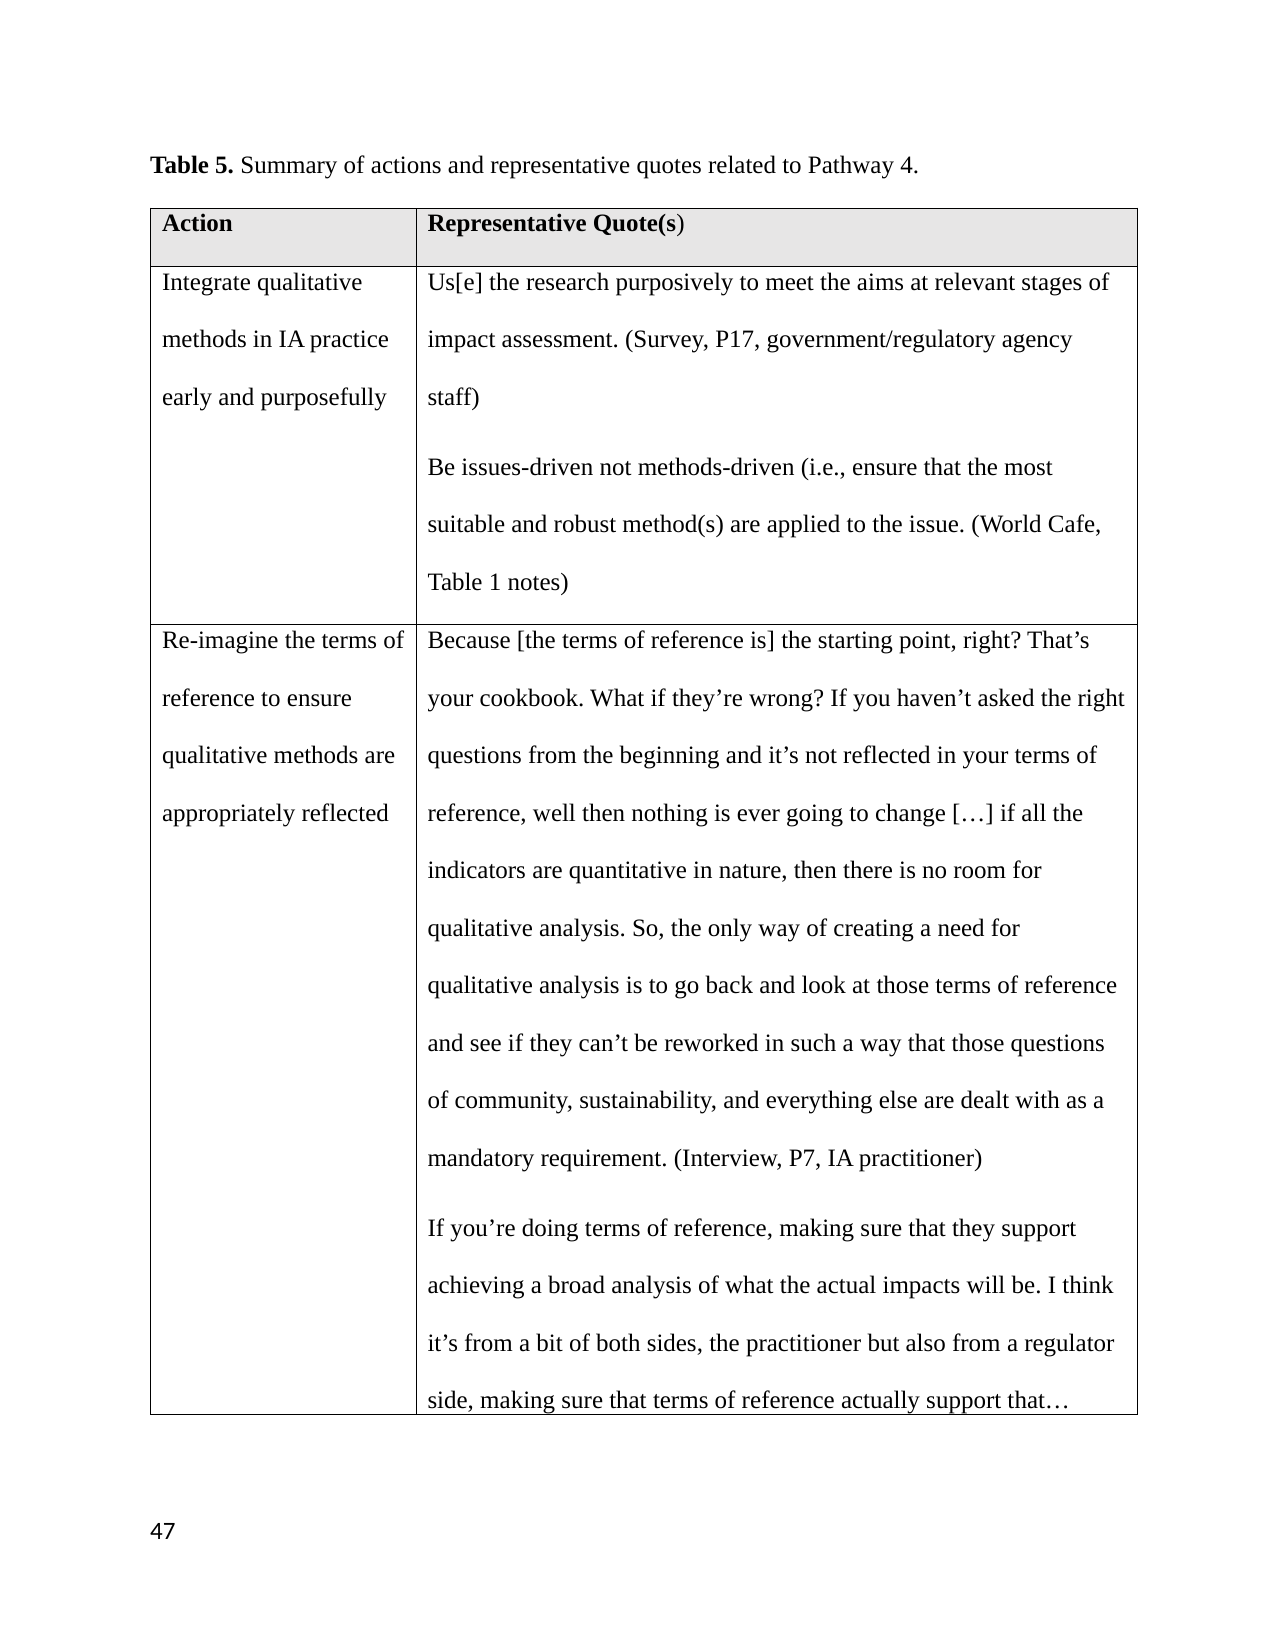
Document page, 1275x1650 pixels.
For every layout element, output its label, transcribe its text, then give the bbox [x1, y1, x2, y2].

table_header Action [151, 209, 416, 266]
table_cell Us[e] the research purposively to meet the aims at relevant stages of impact assessment. (Survey, P17, government/regulatory agency staff) Be issues-driven not methods-driven (i.e., ensure that the most suitable and robust method(s) are applied to the issue. (World Cafe, Table 1 notes) [417, 267, 1137, 624]
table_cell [151, 625, 416, 1414]
text Table 5. Summary of actions and representative quotes related to Pathway 4. [150, 150, 1125, 179]
table_cell Integrate qualitative methods in IA practice early and purposefully [151, 267, 416, 624]
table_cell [417, 625, 1137, 1414]
table_header Representative Quote(s) [417, 209, 1137, 266]
